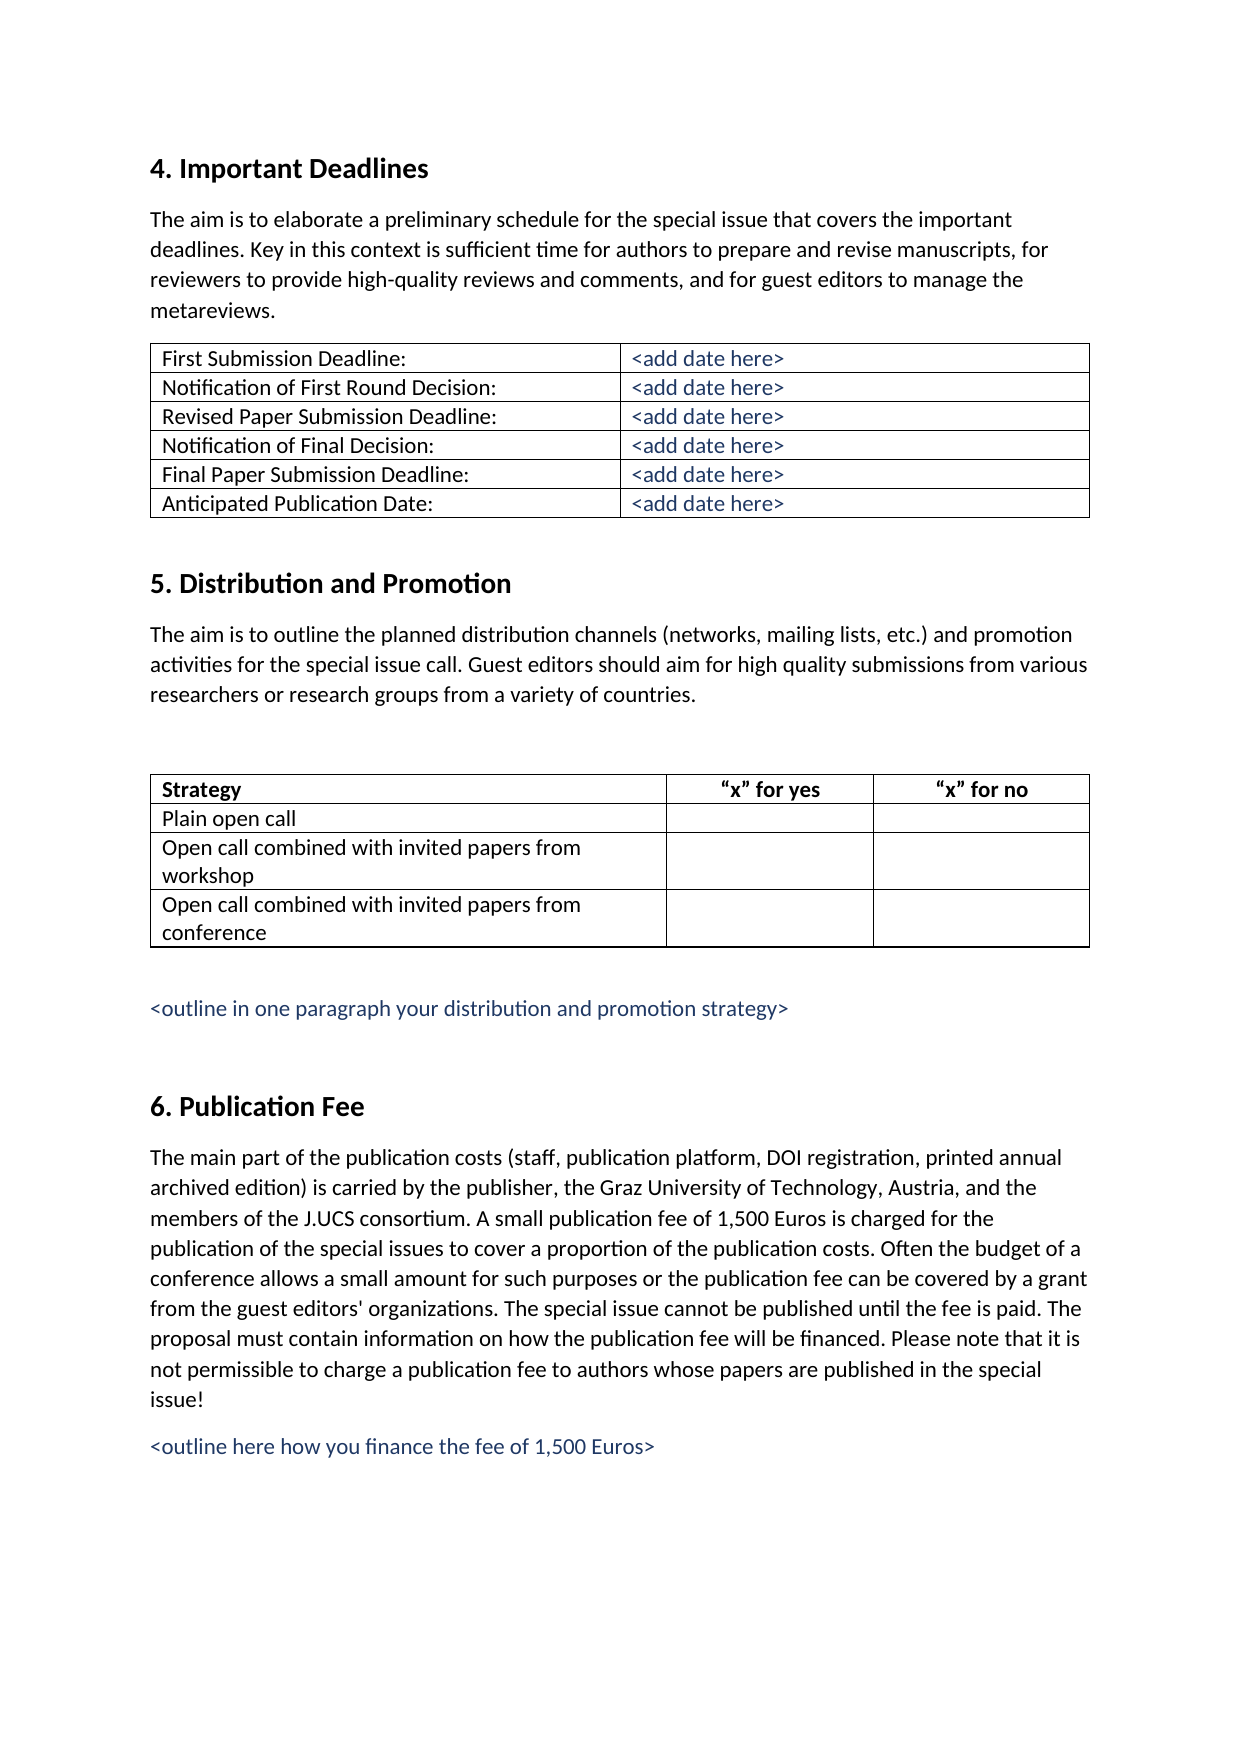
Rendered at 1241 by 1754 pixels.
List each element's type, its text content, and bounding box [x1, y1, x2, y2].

table_cell Plain open call [151, 804, 666, 832]
text <outline here how you finance the fee of 1,500 Euros> [150, 1432, 1090, 1460]
table_header <add date here> [621, 344, 1089, 372]
table_cell [667, 833, 873, 889]
table_cell Open call combined with invited papers from conference [151, 890, 666, 946]
table_cell <add date here> [621, 373, 1089, 401]
table_cell [874, 833, 1089, 889]
text 6. Publication Fee [150, 1088, 1090, 1124]
table_cell Revised Paper Submission Deadline: [151, 402, 620, 430]
table_cell Anticipated Publication Date: [151, 489, 620, 517]
text <outline in one paragraph your distribution and promotion strategy> [150, 994, 1090, 1022]
table_header “x” for no [874, 775, 1089, 803]
table_header “x” for yes [667, 775, 873, 803]
text 4. Important Deadlines [150, 150, 1090, 186]
table_cell [874, 890, 1089, 946]
text 5. Distribution and Promotion [150, 565, 1090, 601]
table_cell Notification of Final Decision: [151, 431, 620, 459]
table_header Strategy [151, 775, 666, 803]
text The main part of the publication costs (staff, publication platform, DOI registration, printed annual archived edition) is carried by the publisher, the Graz University of Technology, Austria, and the members of the J.UCS consortium. A small publication fee of 1,500 Euros is charged for the publication of the special issues to cover a proportion of the publication costs. Often the budget of a conference allows a small amount for such purposes or the publication fee can be covered by a grant from the guest editors' organizations. The special issue cannot be published until the fee is paid. The proposal must contain information on how the publication fee will be financed. Please note that it is not permissible to charge a publication fee to authors whose papers are published in the special issue! [150, 1143, 1090, 1413]
text The aim is to outline the planned distribution channels (networks, mailing lists, etc.) and promotion activities for the special issue call. Guest editors should aim for high quality submissions from various researchers or research groups from a variety of countries. [150, 620, 1090, 708]
table_cell [667, 890, 873, 946]
table_cell Final Paper Submission Deadline: [151, 460, 620, 488]
table_cell <add date here> [621, 460, 1089, 488]
table_cell <add date here> [621, 402, 1089, 430]
table_cell <add date here> [621, 431, 1089, 459]
text The aim is to elaborate a preliminary schedule for the special issue that covers the important deadlines. Key in this context is sufficient time for authors to prepare and revise manuscripts, for reviewers to provide high-quality reviews and comments, and for guest editors to manage the metareviews. [150, 205, 1090, 324]
table_cell <add date here> [621, 489, 1089, 517]
table_header First Submission Deadline: [151, 344, 620, 372]
table_cell Notification of First Round Decision: [151, 373, 620, 401]
table_cell Open call combined with invited papers from workshop [151, 833, 666, 889]
table_cell [874, 804, 1089, 832]
table_cell [667, 804, 873, 832]
